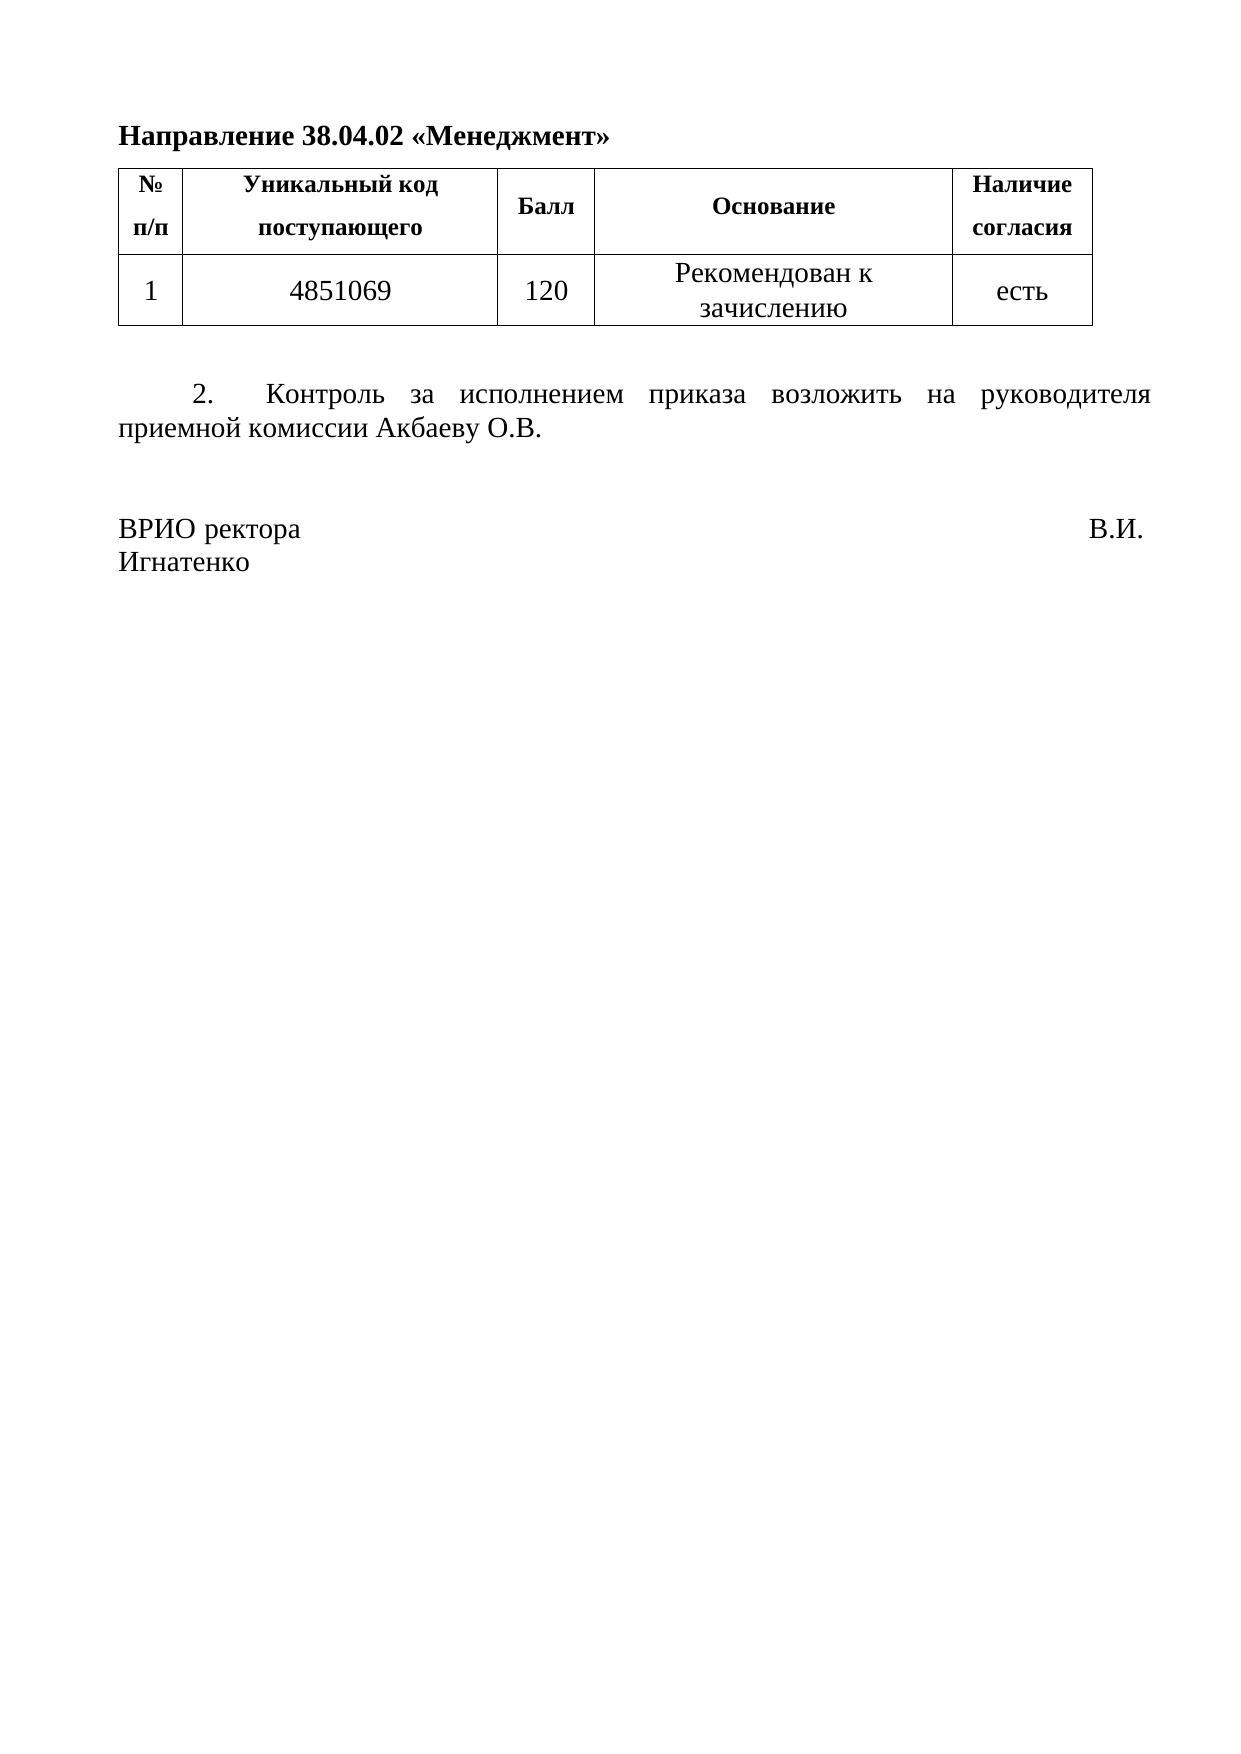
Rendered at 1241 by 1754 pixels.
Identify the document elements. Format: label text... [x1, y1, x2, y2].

table_cell 1 [119, 255, 182, 325]
table_cell есть [953, 255, 1092, 325]
table_header Уникальный код поступающего [183, 169, 497, 254]
text Направление 38.04.02 «Менеджмент» [118, 118, 1152, 152]
text 2. Контроль за исполнением приказа возложить на руководителя приемной комиссии Акбаеву О.В. [118, 377, 1152, 444]
table_cell Рекомендован к зачислению [595, 255, 952, 325]
table_header Балл [498, 169, 594, 254]
table_header № п/п [119, 169, 182, 254]
table_header Наличие согласия [953, 169, 1092, 254]
table_cell 120 [498, 255, 594, 325]
table_header Основание [595, 169, 952, 254]
table_cell 4851069 [183, 255, 497, 325]
text ВРИО ректора В.И. Игнатенко [118, 511, 1152, 578]
